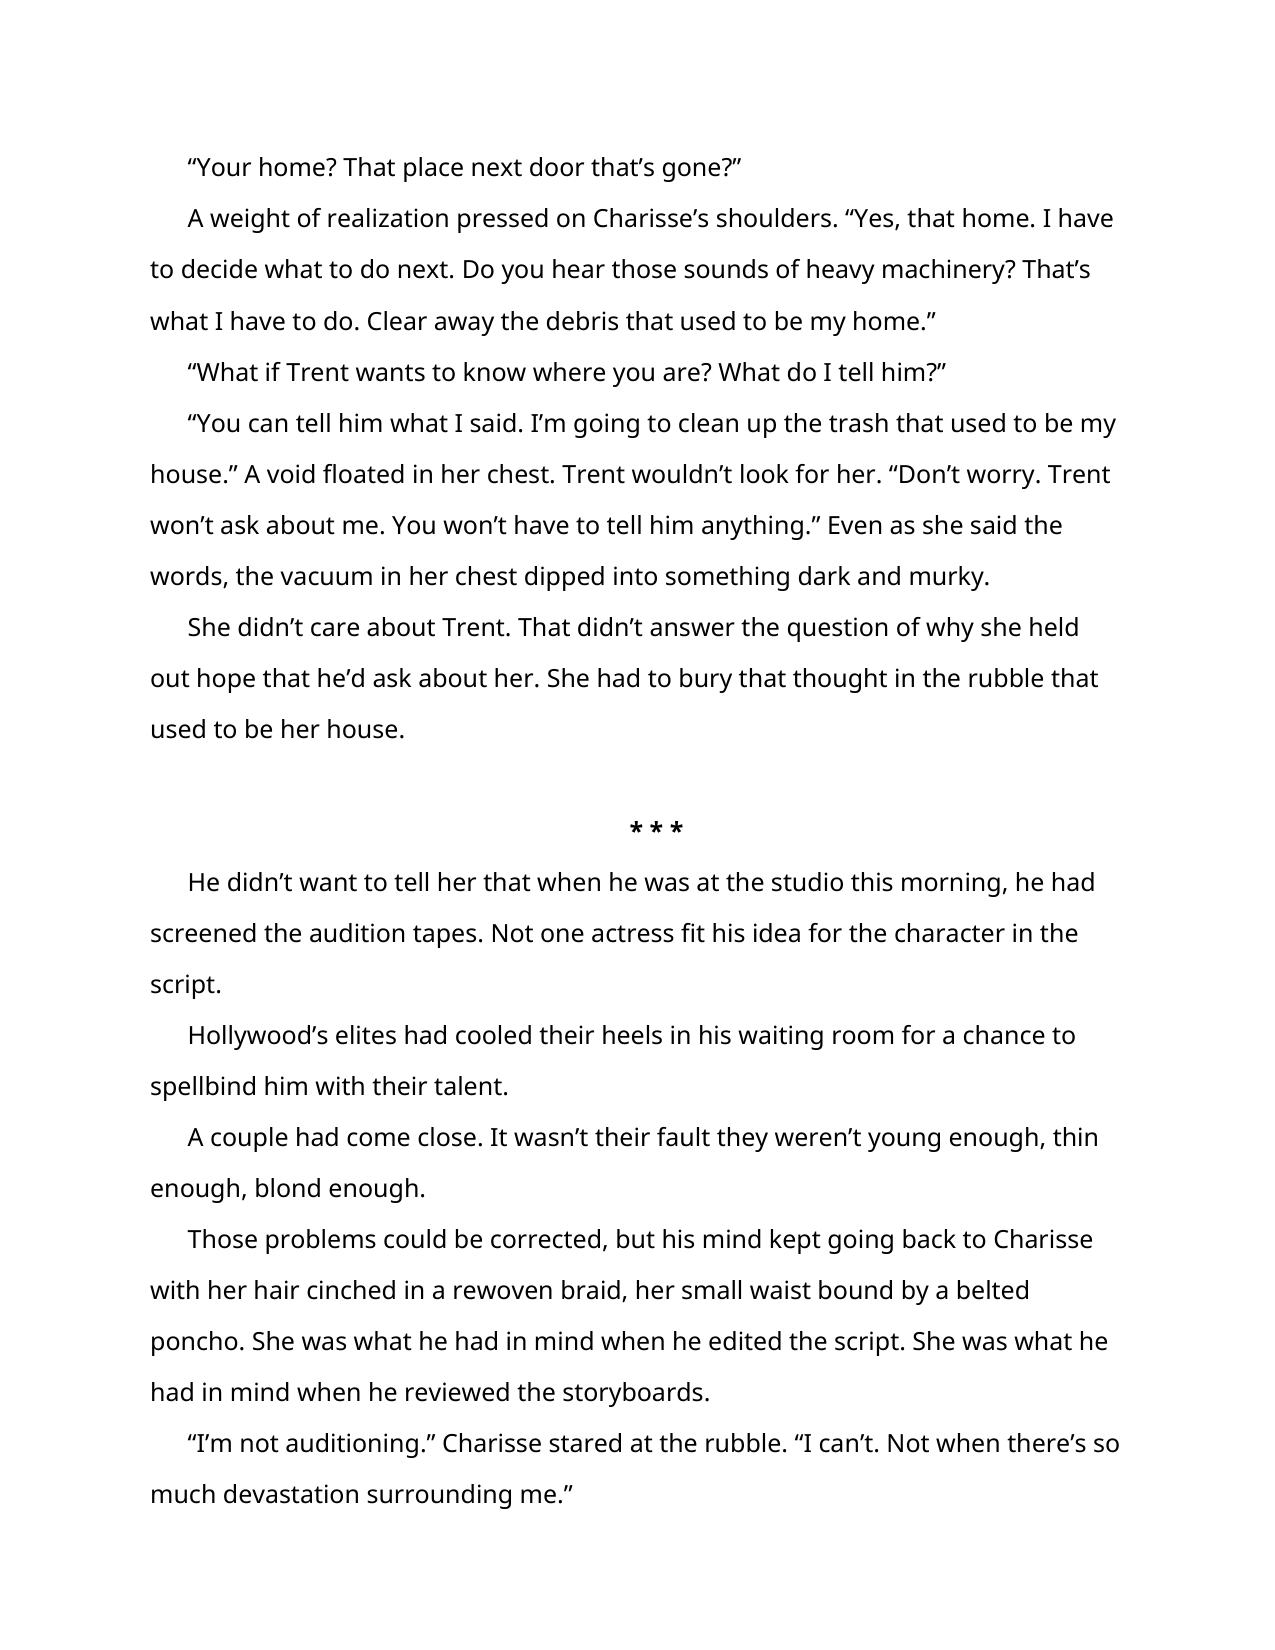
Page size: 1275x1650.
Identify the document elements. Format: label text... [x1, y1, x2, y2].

text “What if Trent wants to know where you are? What do I tell him?” [150, 354, 1125, 388]
text A couple had come close. It wasn’t their fault they weren’t young enough, thin enough, blond enough. [150, 1120, 1125, 1205]
text * * * [150, 813, 1125, 848]
text Hollywood’s elites had cooled their heels in his waiting room for a chance to spellbind him with their talent. [150, 1018, 1125, 1103]
text A weight of realization pressed on Charisse’s shoulders. “Yes, that home. I have to decide what to do next. Do you hear those sounds of heavy machinery? That’s what I have to do. Clear away the debris that used to be my home.” [150, 201, 1125, 337]
text “You can tell him what I said. I’m going to clean up the trash that used to be my house.” A void floated in her chest. Trent wouldn’t look for her. “Don’t worry. Trent won’t ask about me. You won’t have to tell him anything.” Even as she said the words, the vacuum in her chest dipped into something dark and murky. [150, 405, 1125, 592]
text Those problems could be corrected, but his mind kept going back to Charisse with her hair cinched in a rewoven braid, her small waist bound by a belted poncho. She was what he had in mind when he edited the script. She was what he had in mind when he reviewed the storyboards. [150, 1222, 1125, 1409]
text “I’m not auditioning.” Charisse stared at the rubble. “I can’t. Not when there’s so much devastation surrounding me.” [150, 1426, 1125, 1511]
text He didn’t want to tell her that when he was at the studio this morning, he had screened the audition tapes. Not one actress fit his idea for the character in the script. [150, 864, 1125, 1001]
text She didn’t care about Trent. That didn’t answer the question of why she held out hope that he’d ask about her. She had to bury that thought in the rubble that used to be her house. [150, 609, 1125, 746]
text “Your home? That place next door that’s gone?” [150, 150, 1125, 184]
